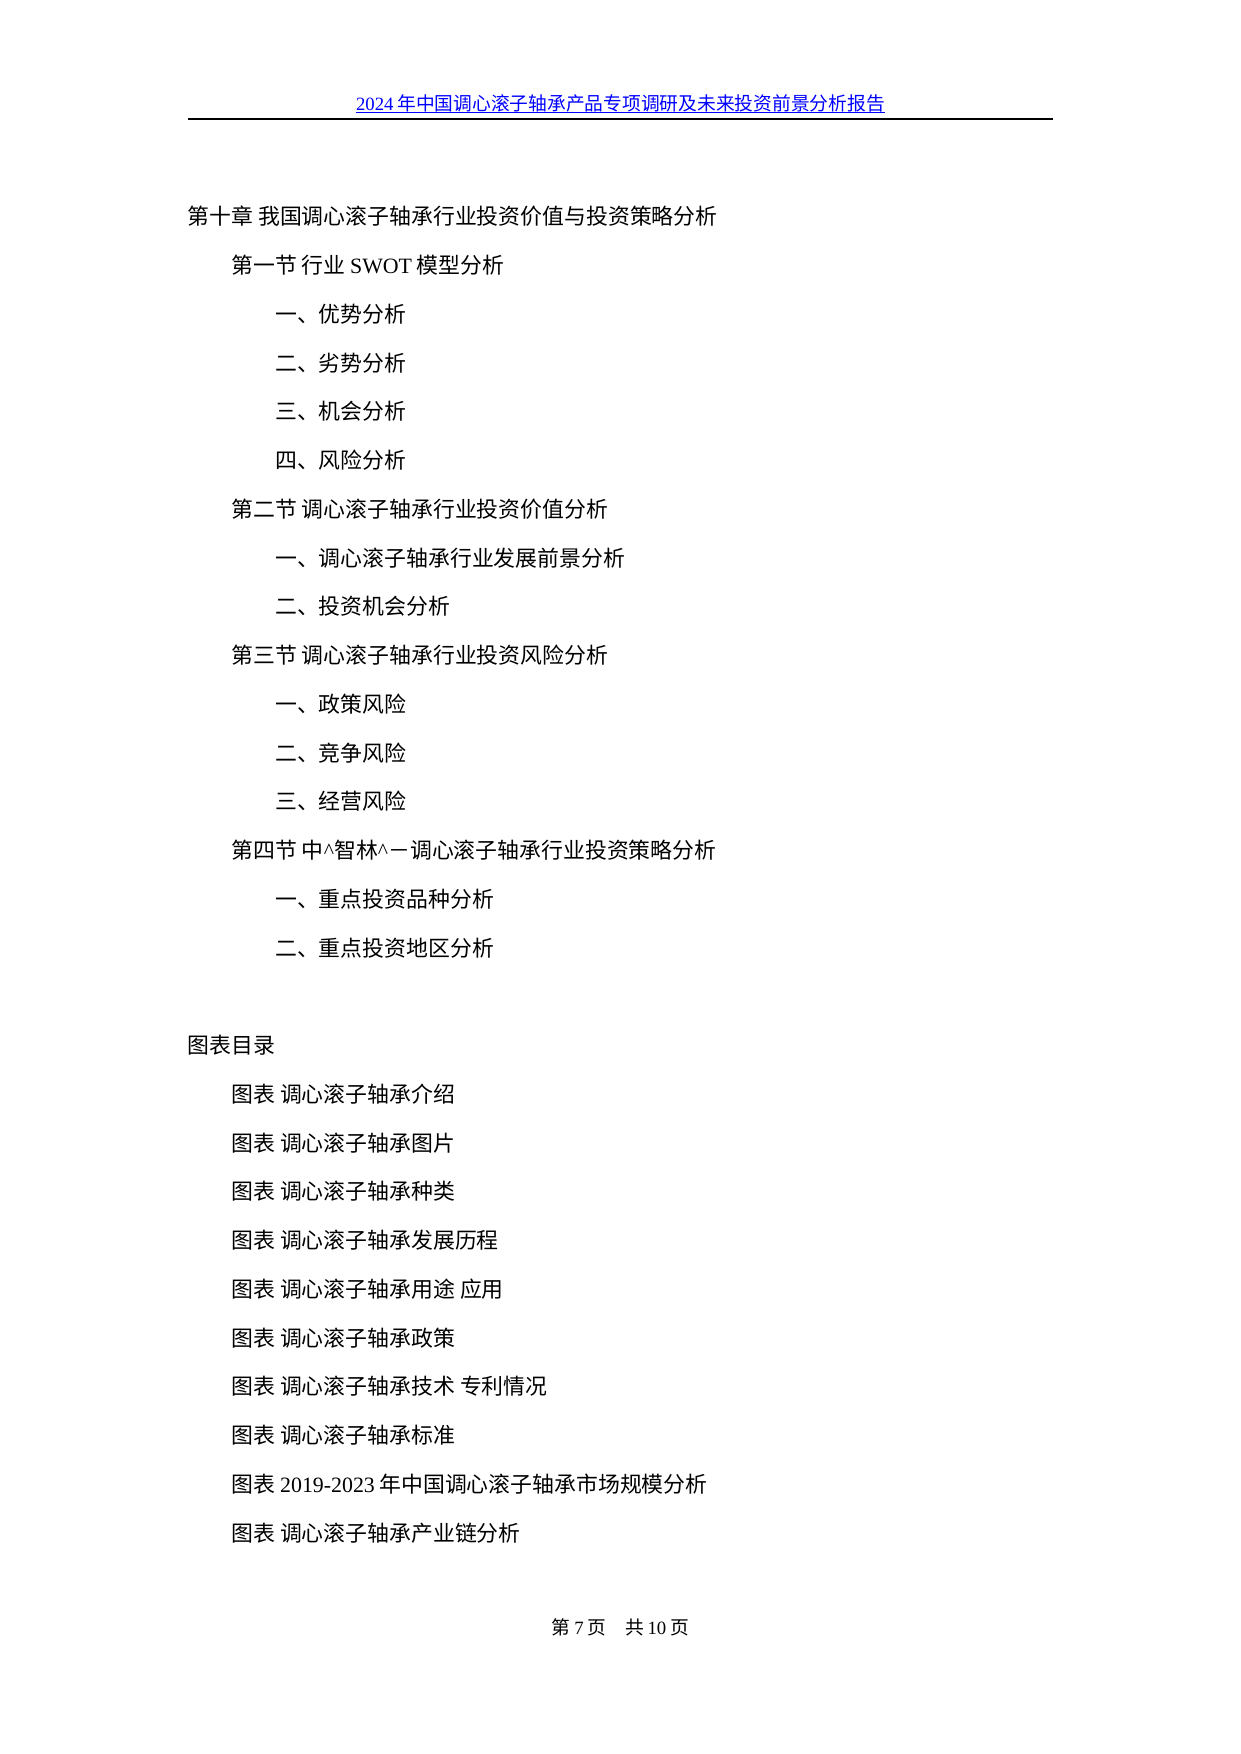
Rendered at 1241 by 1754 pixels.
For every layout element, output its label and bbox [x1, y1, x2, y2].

text [187, 150, 1053, 1548]
